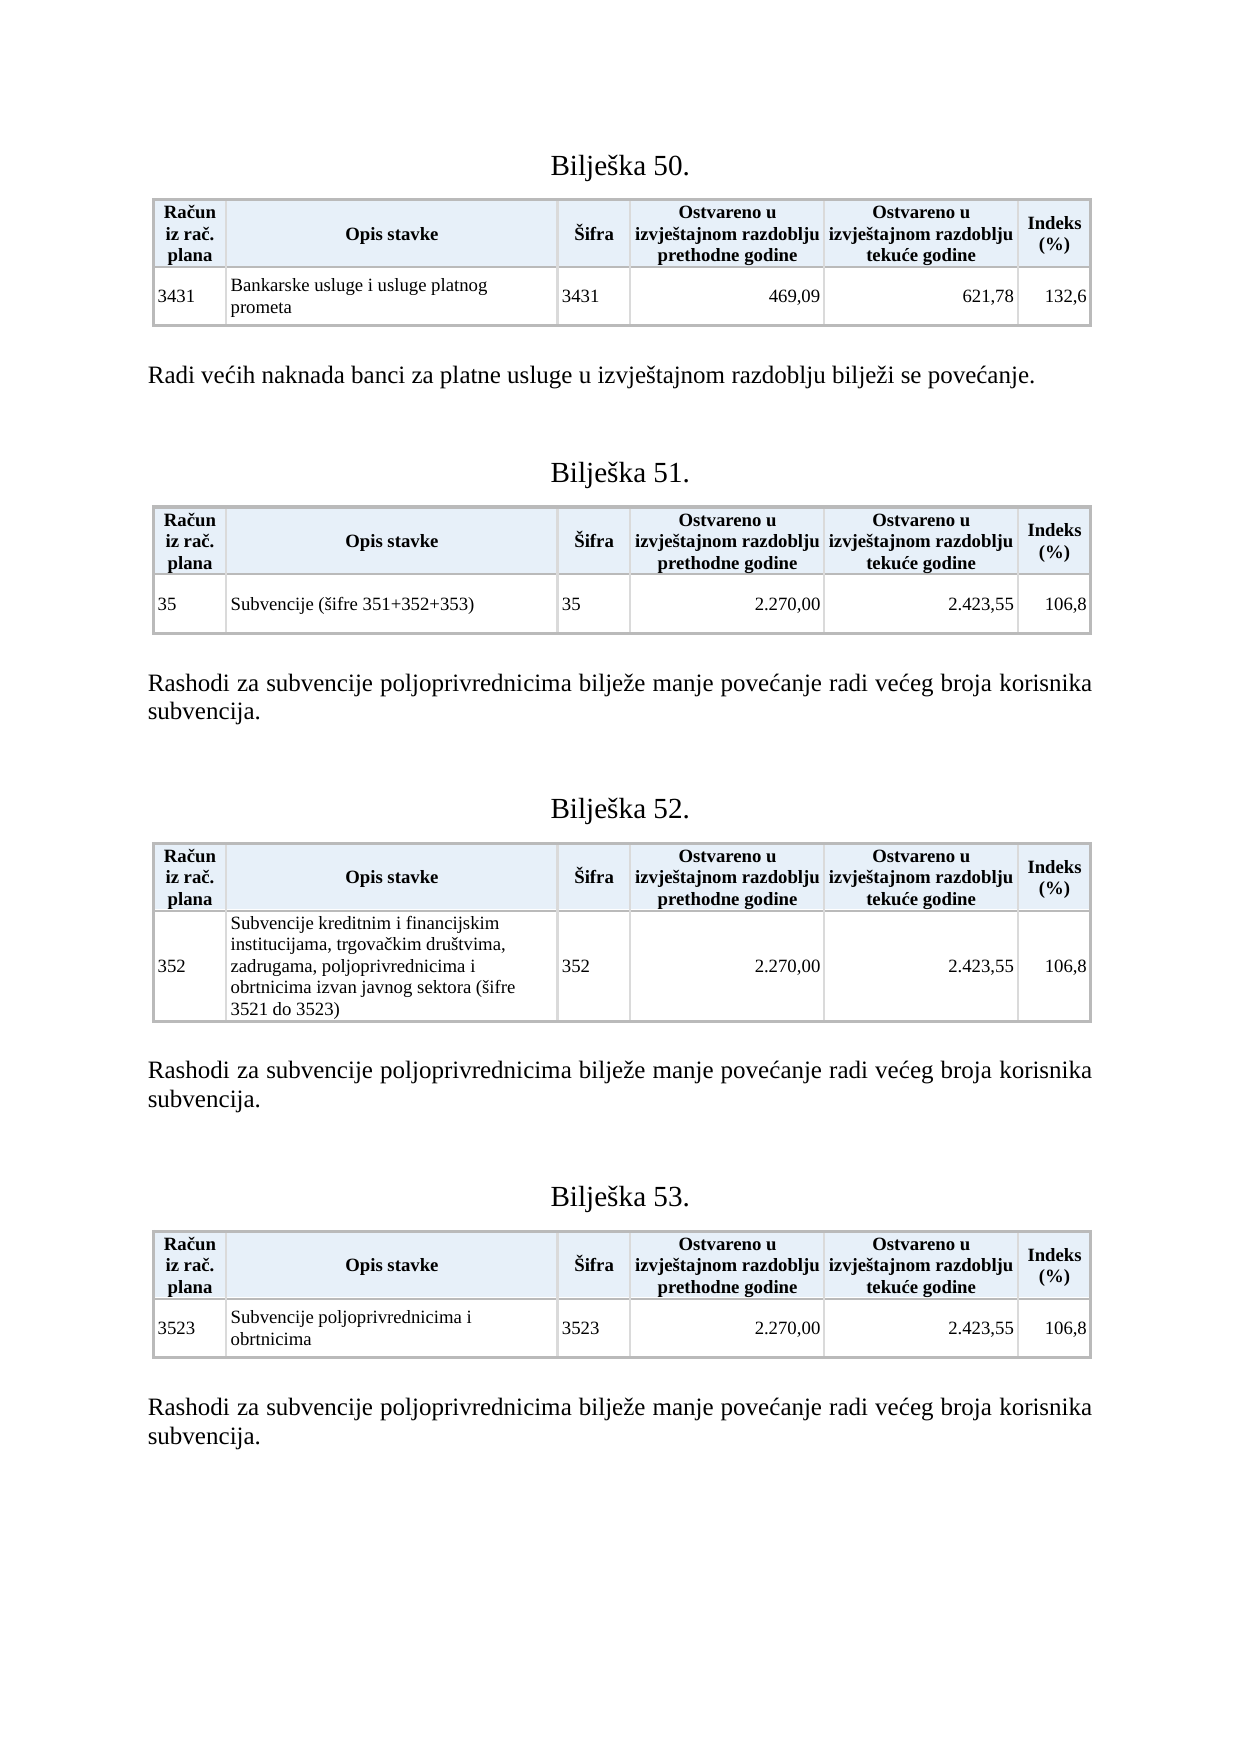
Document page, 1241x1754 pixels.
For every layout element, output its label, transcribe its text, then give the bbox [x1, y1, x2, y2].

table_header Ostvareno u izvještajnom razdoblju prethodne godine [631, 509, 823, 573]
table_header Račun iz rač. plana [155, 1233, 225, 1297]
table_header Opis stavke [227, 201, 556, 266]
table_header Račun iz rač. plana [155, 845, 225, 909]
table_header Opis stavke [227, 845, 556, 909]
table_cell 3431 [559, 268, 629, 324]
table_cell 2.270,00 [631, 1300, 823, 1356]
text Bilješka 51. [148, 455, 1093, 489]
table_header Ostvareno u izvještajnom razdoblju prethodne godine [631, 201, 823, 266]
text Rashodi za subvencije poljoprivrednicima bilježe manje povećanje radi većeg broja korisnika subvencija. [148, 1392, 1093, 1449]
table_header Ostvareno u izvještajnom razdoblju tekuće godine [825, 1233, 1017, 1297]
table_cell 621,78 [825, 268, 1017, 324]
table_cell 3431 [155, 268, 225, 324]
text Bilješka 50. [148, 148, 1093, 181]
table_header Opis stavke [227, 1233, 556, 1297]
text Bilješka 52. [148, 792, 1093, 825]
table_cell 2.270,00 [631, 912, 823, 1019]
table_cell 2.270,00 [631, 575, 823, 632]
table_header Indeks (%) [1019, 845, 1089, 909]
table_cell Bankarske usluge i usluge platnog prometa [227, 268, 556, 324]
table_cell 35 [559, 575, 629, 632]
table_header Šifra [559, 201, 629, 266]
table_cell 106,8 [1019, 912, 1089, 1019]
table_cell 132,6 [1019, 268, 1089, 324]
table_header Šifra [559, 1233, 629, 1297]
table_header Opis stavke [227, 509, 556, 573]
table_cell 3523 [155, 1300, 225, 1356]
table_cell 106,8 [1019, 1300, 1089, 1356]
table_header Indeks (%) [1019, 1233, 1089, 1297]
table_header Šifra [559, 509, 629, 573]
table_cell 469,09 [631, 268, 823, 324]
table_cell 106,8 [1019, 575, 1089, 632]
table_header Indeks (%) [1019, 201, 1089, 266]
table_cell 2.423,55 [825, 912, 1017, 1019]
table_cell 352 [559, 912, 629, 1019]
table_header Račun iz rač. plana [155, 509, 225, 573]
table_cell 2.423,55 [825, 575, 1017, 632]
table_header Ostvareno u izvještajnom razdoblju tekuće godine [825, 509, 1017, 573]
table_cell 2.423,55 [825, 1300, 1017, 1356]
table_cell 35 [155, 575, 225, 632]
table_header Ostvareno u izvještajnom razdoblju tekuće godine [825, 201, 1017, 266]
table_header Ostvareno u izvještajnom razdoblju tekuće godine [825, 845, 1017, 909]
table_header Ostvareno u izvještajnom razdoblju prethodne godine [631, 1233, 823, 1297]
table_cell Subvencije kreditnim i financijskim institucijama, trgovačkim društvima, zadrugama, poljoprivrednicima i obrtnicima izvan javnog sektora (šifre 3521 do 3523) [227, 912, 556, 1019]
table_cell 352 [155, 912, 225, 1019]
table_header Račun iz rač. plana [155, 201, 225, 266]
table_header Indeks (%) [1019, 509, 1089, 573]
table_cell 3523 [559, 1300, 629, 1356]
table_cell Subvencije poljoprivrednicima i obrtnicima [227, 1300, 556, 1356]
table_cell Subvencije (šifre 351+352+353) [227, 575, 556, 632]
text Radi većih naknada banci za platne usluge u izvještajnom razdoblju bilježi se povećanje. [148, 360, 1093, 389]
table_header Ostvareno u izvještajnom razdoblju prethodne godine [631, 845, 823, 909]
text Bilješka 53. [148, 1179, 1093, 1213]
text Rashodi za subvencije poljoprivrednicima bilježe manje povećanje radi većeg broja korisnika subvencija. [148, 668, 1093, 725]
text Rashodi za subvencije poljoprivrednicima bilježe manje povećanje radi većeg broja korisnika subvencija. [148, 1056, 1093, 1113]
table_header Šifra [559, 845, 629, 909]
